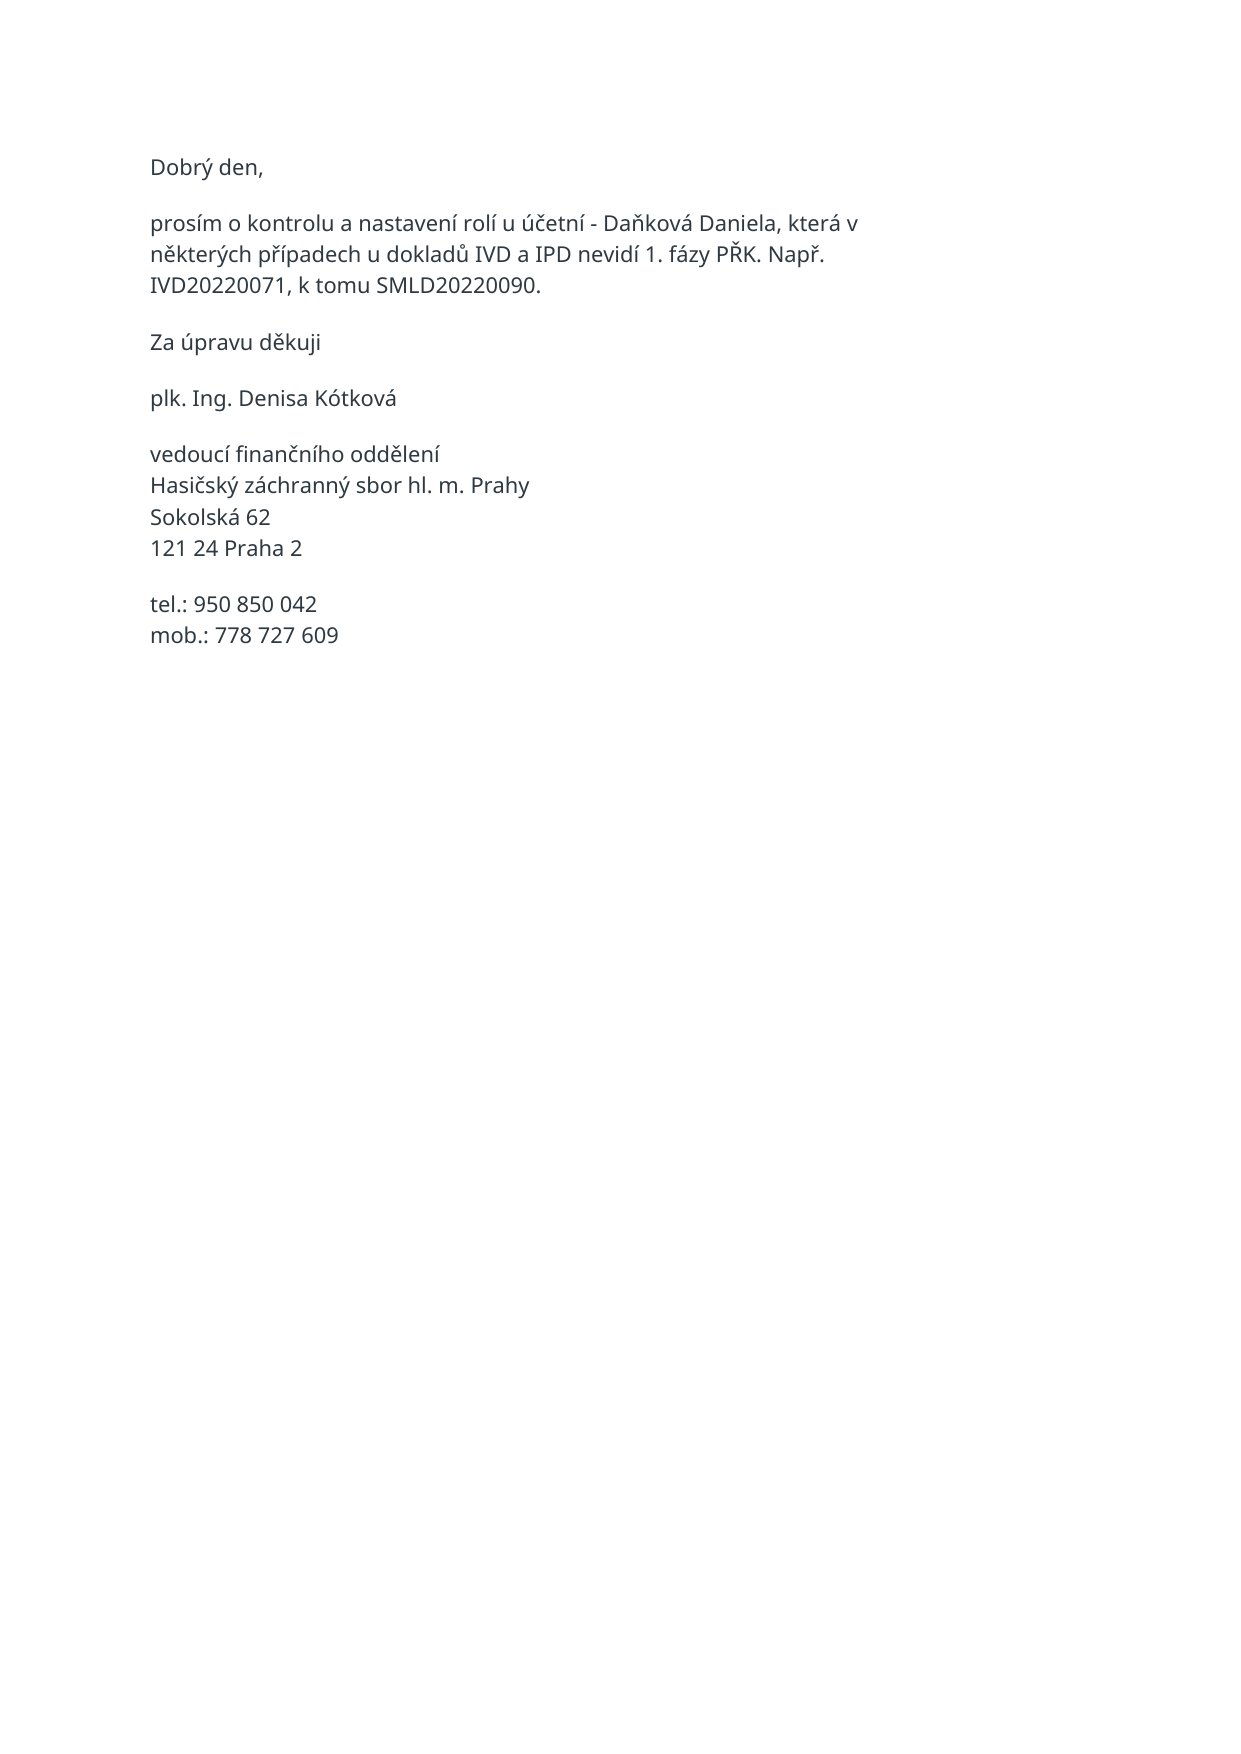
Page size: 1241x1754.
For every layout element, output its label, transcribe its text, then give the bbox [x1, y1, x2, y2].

text plk. Ing. Denisa Kótková [150, 381, 1090, 412]
text prosím o kontrolu a nastavení rolí u účetní - Daňková Daniela, která v některých případech u dokladů IVD a IPD nevidí 1. fázy PŘK. Např. IVD20220071, k tomu SMLD20220090. [150, 206, 1090, 300]
text tel.: 950 850 042 mob.: 778 727 609 [150, 587, 1090, 650]
text Dobrý den, [150, 150, 1090, 181]
text Za úpravu děkuji [150, 325, 1090, 356]
text vedoucí finančního oddělení Hasičský záchranný sbor hl. m. Prahy Sokolská 62 121 24 Praha 2 [150, 437, 1090, 562]
